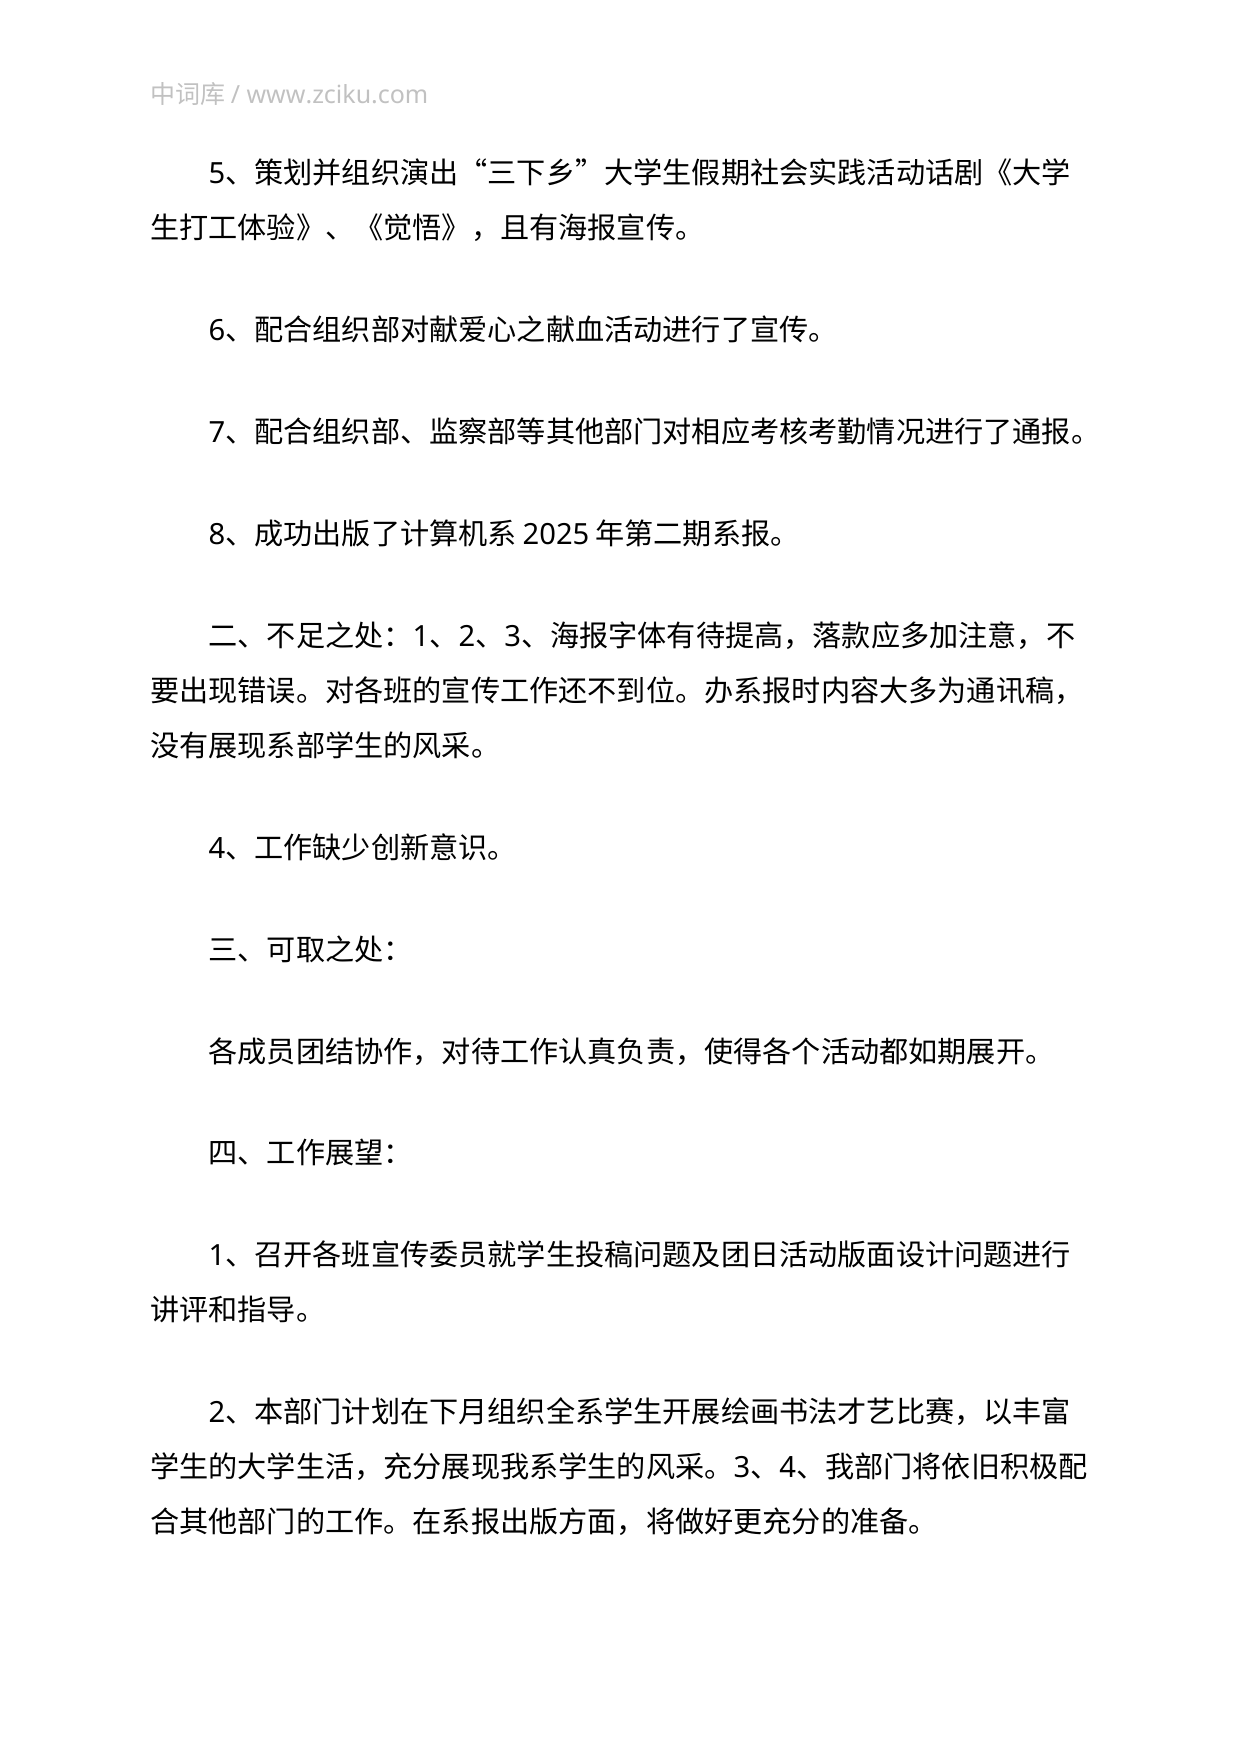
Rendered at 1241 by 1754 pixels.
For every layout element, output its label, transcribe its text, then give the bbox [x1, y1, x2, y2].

text 4、工作缺少创新意识。 [150, 824, 1090, 867]
text 7、配合组织部、监察部等其他部门对相应考核考勤情况进行了通报。 [150, 409, 1090, 451]
text 6、配合组织部对献爱心之献血活动进行了宣传。 [150, 307, 1090, 349]
text 四、工作展望： [150, 1130, 1090, 1172]
text 二、不足之处：1、2、3、海报字体有待提高，落款应多加注意，不要出现错误。对各班的宣传工作还不到位。办系报时内容大多为通讯稿，没有展现系部学生的风采。 [150, 613, 1090, 765]
text 各成员团结协作，对待工作认真负责，使得各个活动都如期展开。 [150, 1028, 1090, 1070]
text 三、可取之处： [150, 926, 1090, 969]
text 8、成功出版了计算机系2025年第二期系报。 [150, 511, 1090, 553]
text 5、策划并组织演出“三下乡”大学生假期社会实践活动话剧《大学生打工体验》、《觉悟》，且有海报宣传。 [150, 150, 1090, 247]
text 1、召开各班宣传委员就学生投稿问题及团日活动版面设计问题进行讲评和指导。 [150, 1232, 1090, 1329]
text 2、本部门计划在下月组织全系学生开展绘画书法才艺比赛，以丰富学生的大学生活，充分展现我系学生的风采。3、4、我部门将依旧积极配合其他部门的工作。在系报出版方面，将做好更充分的准备。 [150, 1388, 1090, 1541]
